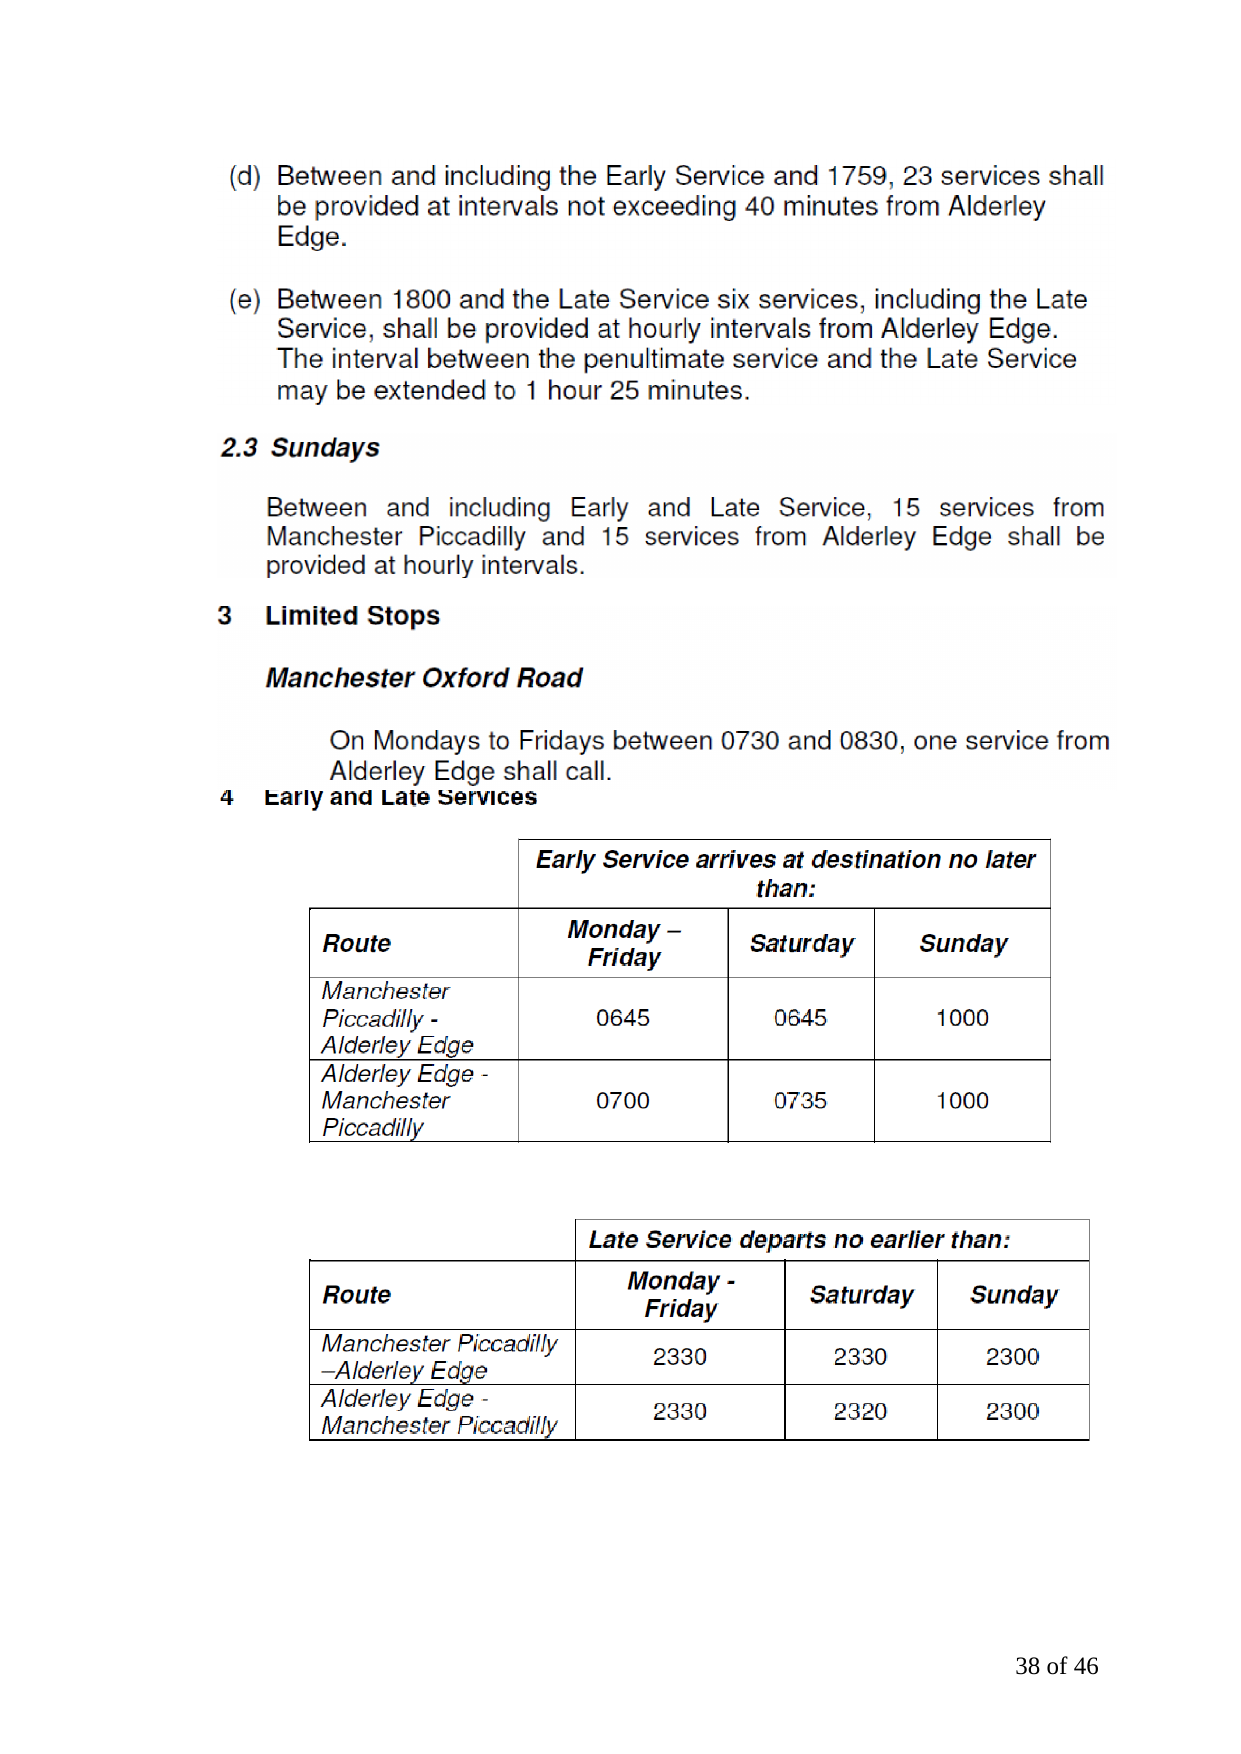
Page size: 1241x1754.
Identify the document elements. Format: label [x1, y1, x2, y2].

picture [216, 433, 1117, 578]
picture [216, 159, 1116, 405]
picture [216, 606, 1117, 1459]
